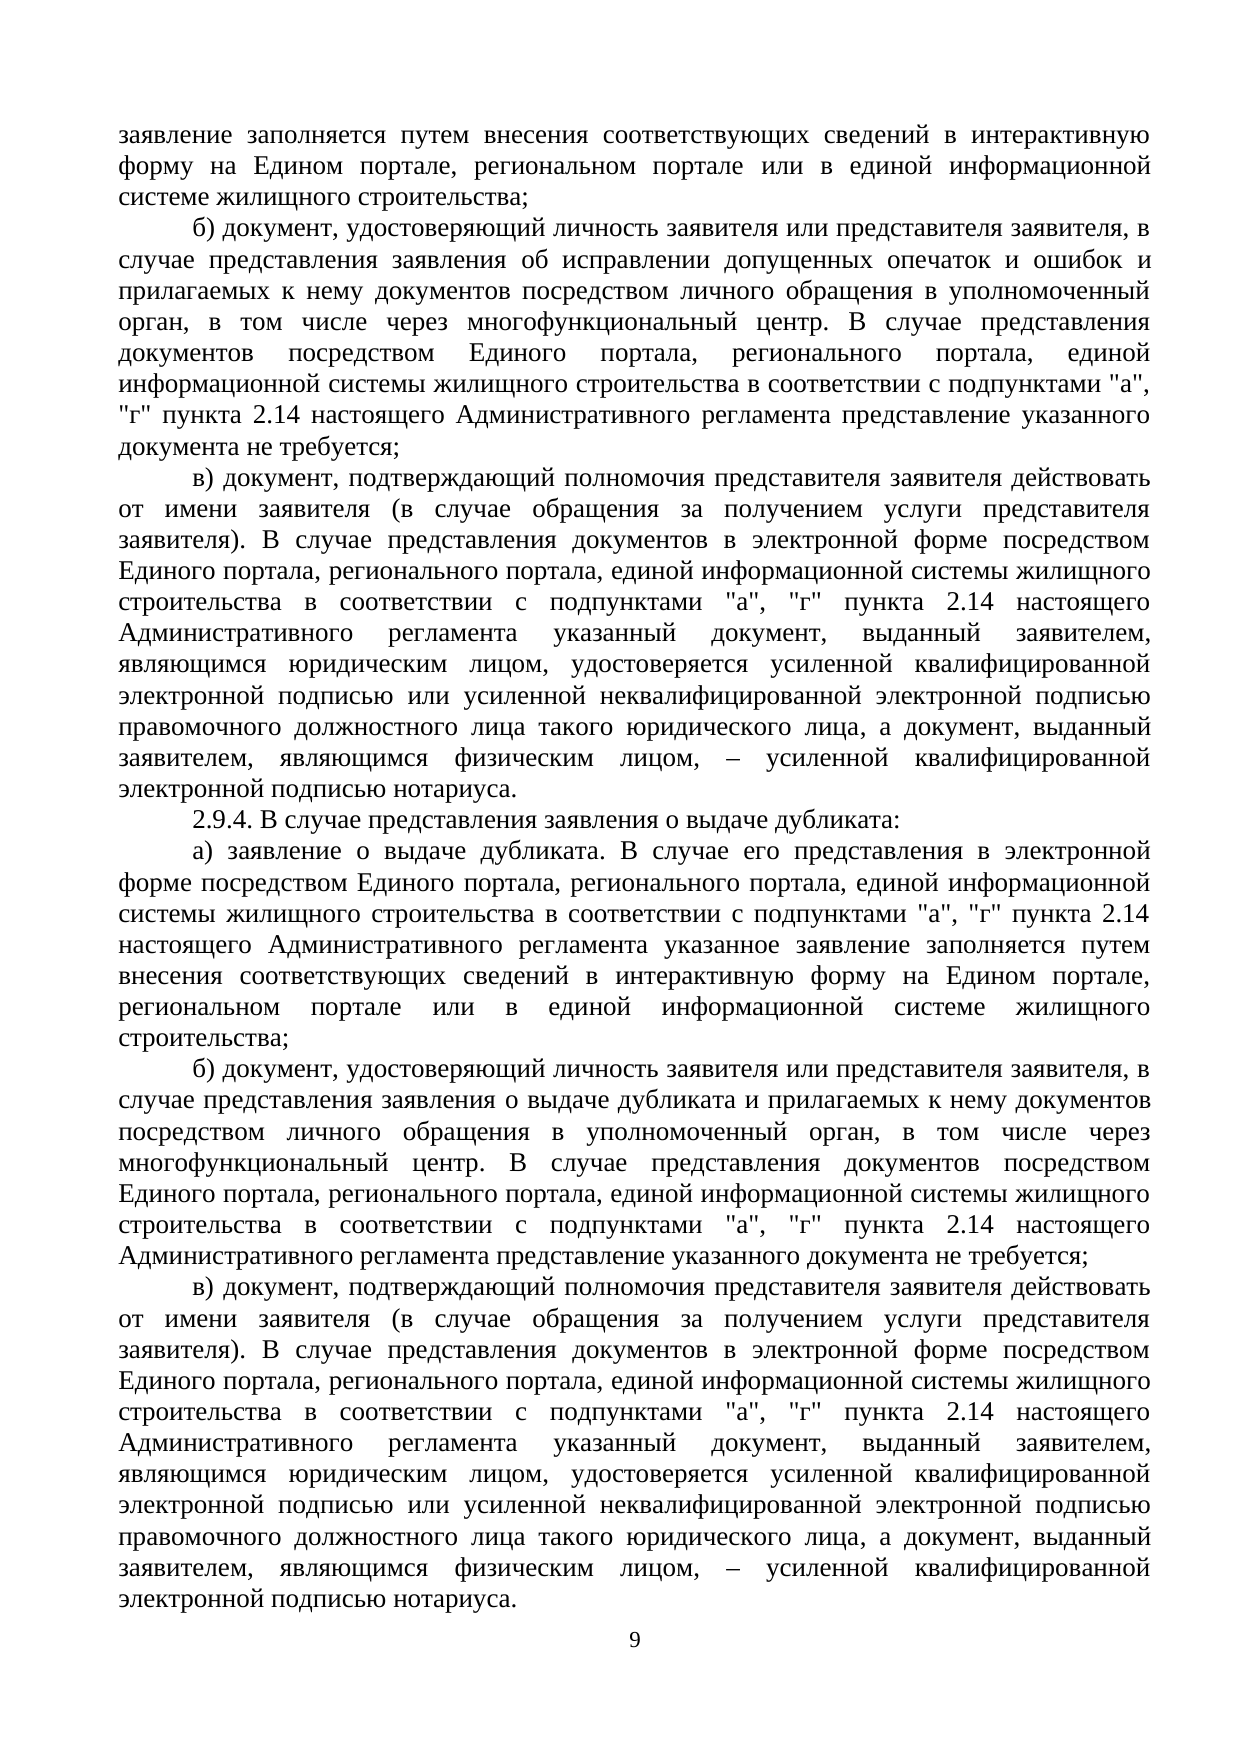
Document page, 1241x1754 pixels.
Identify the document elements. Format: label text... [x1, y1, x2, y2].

text б) документ, удостоверяющий личность заявителя или представителя заявителя, в случае представления заявления об исправлении допущенных опечаток и ошибок и прилагаемых к нему документов посредством личного обращения в уполномоченный орган, в том числе через многофункциональный центр. В случае представления документов посредством Единого портала, регионального портала, единой информационной системы жилищного строительства в соответствии с подпунктами "а", "г" пункта 2.14 настоящего Административного регламента представление указанного документа не требуется; [118, 212, 1152, 461]
text в) документ, подтверждающий полномочия представителя заявителя действовать от имени заявителя (в случае обращения за получением услуги представителя заявителя). В случае представления документов в электронной форме посредством Единого портала, регионального портала, единой информационной системы жилищного строительства в соответствии с подпунктами "а", "г" пункта 2.14 настоящего Административного регламента указанный документ, выданный заявителем, являющимся юридическим лицом, удостоверяется усиленной квалифицированной электронной подписью или усиленной неквалифицированной электронной подписью правомочного должностного лица такого юридического лица, а документ, выданный заявителем, являющимся физическим лицом, – усиленной квалифицированной электронной подписью нотариуса. [118, 1271, 1152, 1613]
text 2.9.4. В случае представления заявления о выдаче дубликата: [118, 803, 1152, 834]
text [118, 118, 1152, 212]
text а) заявление о выдаче дубликата. В случае его представления в электронной форме посредством Единого портала, регионального портала, единой информационной системы жилищного строительства в соответствии с подпунктами "а", "г" пункта 2.14 настоящего Административного регламента указанное заявление заполняется путем внесения соответствующих сведений в интерактивную форму на Едином портале, региональном портале или в единой информационной системе жилищного строительства; [118, 834, 1152, 1052]
text в) документ, подтверждающий полномочия представителя заявителя действовать от имени заявителя (в случае обращения за получением услуги представителя заявителя). В случае представления документов в электронной форме посредством Единого портала, регионального портала, единой информационной системы жилищного строительства в соответствии с подпунктами "а", "г" пункта 2.14 настоящего Административного регламента указанный документ, выданный заявителем, являющимся юридическим лицом, удостоверяется усиленной квалифицированной электронной подписью или усиленной неквалифицированной электронной подписью правомочного должностного лица такого юридического лица, а документ, выданный заявителем, являющимся физическим лицом, – усиленной квалифицированной электронной подписью нотариуса. [118, 461, 1152, 803]
text б) документ, удостоверяющий личность заявителя или представителя заявителя, в случае представления заявления о выдаче дубликата и прилагаемых к нему документов посредством личного обращения в уполномоченный орган, в том числе через многофункциональный центр. В случае представления документов посредством Единого портала, регионального портала, единой информационной системы жилищного строительства в соответствии с подпунктами "а", "г" пункта 2.14 настоящего Административного регламента представление указанного документа не требуется; [118, 1052, 1152, 1271]
